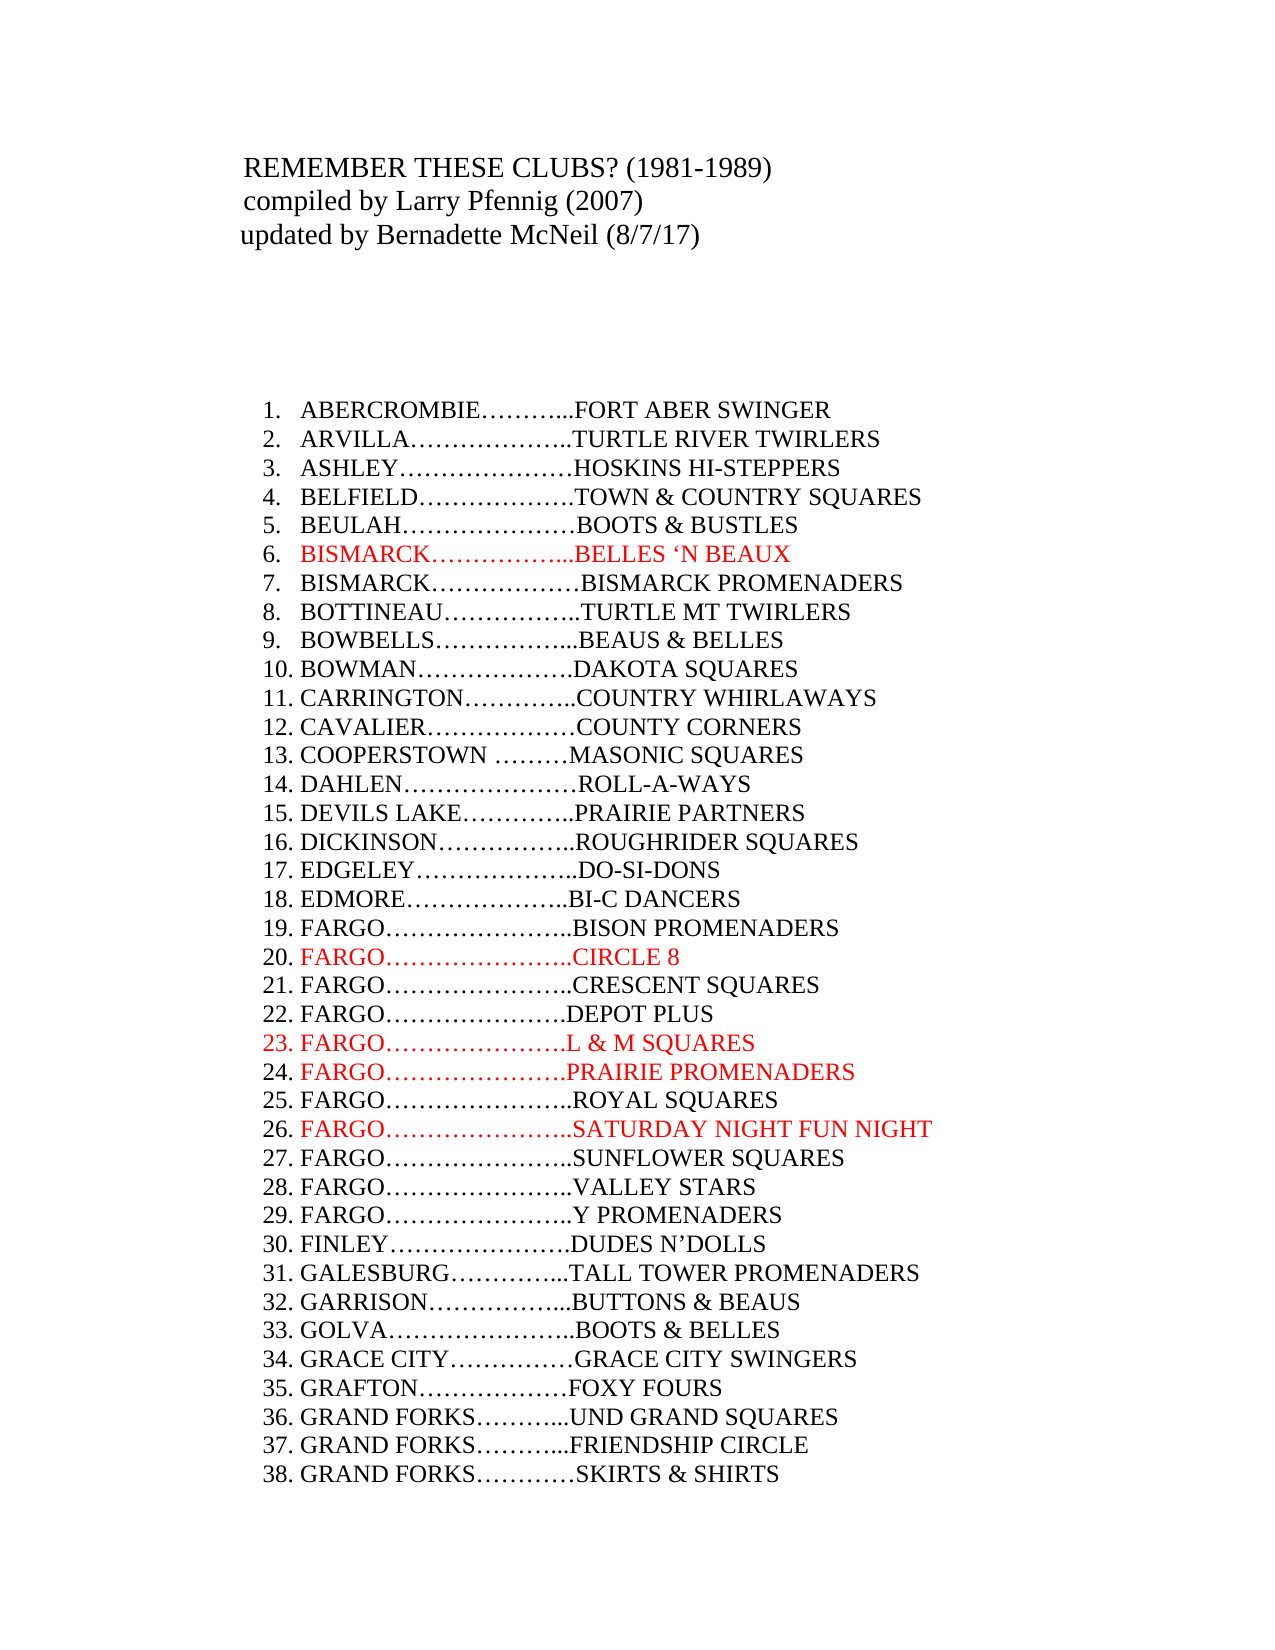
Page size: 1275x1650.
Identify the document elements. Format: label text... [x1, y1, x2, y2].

list CAVALIER………………COUNTY CORNERS [262, 712, 1125, 741]
list FARGO………………….DEPOT PLUS [262, 999, 1125, 1028]
list BISMARCK………………BISMARCK PROMENADERS [262, 568, 1125, 597]
list DICKINSON……………..ROUGHRIDER SQUARES [262, 827, 1125, 856]
list GRACE CITY……………GRACE CITY SWINGERS [262, 1344, 1125, 1373]
list GRAND FORKS………...UND GRAND SQUARES [262, 1402, 1125, 1431]
list FARGO………………….PRAIRIE PROMENADERS [262, 1057, 1125, 1086]
text REMEMBER THESE CLUBS? (1981-1989) compiled by Larry Pfennig (2007) [243, 150, 1125, 217]
list FARGO…………………..SUNFLOWER SQUARES [262, 1143, 1125, 1172]
list GOLVA…………………..BOOTS & BELLES [262, 1316, 1125, 1344]
list FARGO…………………..ROYAL SQUARES [262, 1086, 1125, 1114]
list GALESBURG…………...TALL TOWER PROMENADERS [262, 1258, 1125, 1287]
list ABERCROMBIE………...FORT ABER SWINGER [262, 396, 1125, 424]
list BELFIELD……………….TOWN & COUNTRY SQUARES [262, 482, 1125, 511]
list GRAND FORKS………...FRIENDSHIP CIRCLE [262, 1431, 1125, 1459]
list GARRISON……………...BUTTONS & BEAUS [262, 1287, 1125, 1316]
list ASHLEY…………………HOSKINS HI-STEPPERS [262, 453, 1125, 482]
list DEVILS LAKE…………..PRAIRIE PARTNERS [262, 798, 1125, 827]
list FARGO………………….L & M SQUARES [262, 1028, 1125, 1057]
list EDMORE………………..BI-C DANCERS [262, 884, 1125, 913]
list BOTTINEAU……………..TURTLE MT TWIRLERS [262, 597, 1125, 626]
list DAHLEN…………………ROLL-A-WAYS [262, 769, 1125, 798]
list GRAFTON………………FOXY FOURS [262, 1373, 1125, 1402]
text updated by Bernadette McNeil (8/7/17) [240, 217, 1125, 251]
list FARGO…………………..CRESCENT SQUARES [262, 971, 1125, 999]
list BOWBELLS……………...BEAUS & BELLES [262, 626, 1125, 654]
list FARGO…………………..VALLEY STARS [262, 1172, 1125, 1201]
list ARVILLA………………..TURTLE RIVER TWIRLERS [262, 424, 1125, 453]
list CARRINGTON…………..COUNTRY WHIRLAWAYS [262, 683, 1125, 712]
list BEULAH…………………BOOTS & BUSTLES [262, 511, 1125, 539]
list FARGO…………………..SATURDAY NIGHT FUN NIGHT [262, 1114, 1125, 1143]
list FARGO…………………..Y PROMENADERS [262, 1201, 1125, 1229]
list EDGELEY………………..DO-SI-DONS [262, 856, 1125, 884]
list GRAND FORKS…………SKIRTS & SHIRTS [262, 1459, 1125, 1488]
list FINLEY………………….DUDES N’DOLLS [262, 1229, 1125, 1258]
list COOPERSTOWN ………MASONIC SQUARES [262, 741, 1125, 769]
list BOWMAN……………….DAKOTA SQUARES [262, 654, 1125, 683]
list FARGO…………………..BISON PROMENADERS [262, 913, 1125, 942]
list BISMARCK……………...BELLES ‘N BEAUX [262, 539, 1125, 568]
list FARGO…………………..CIRCLE 8 [262, 942, 1125, 971]
